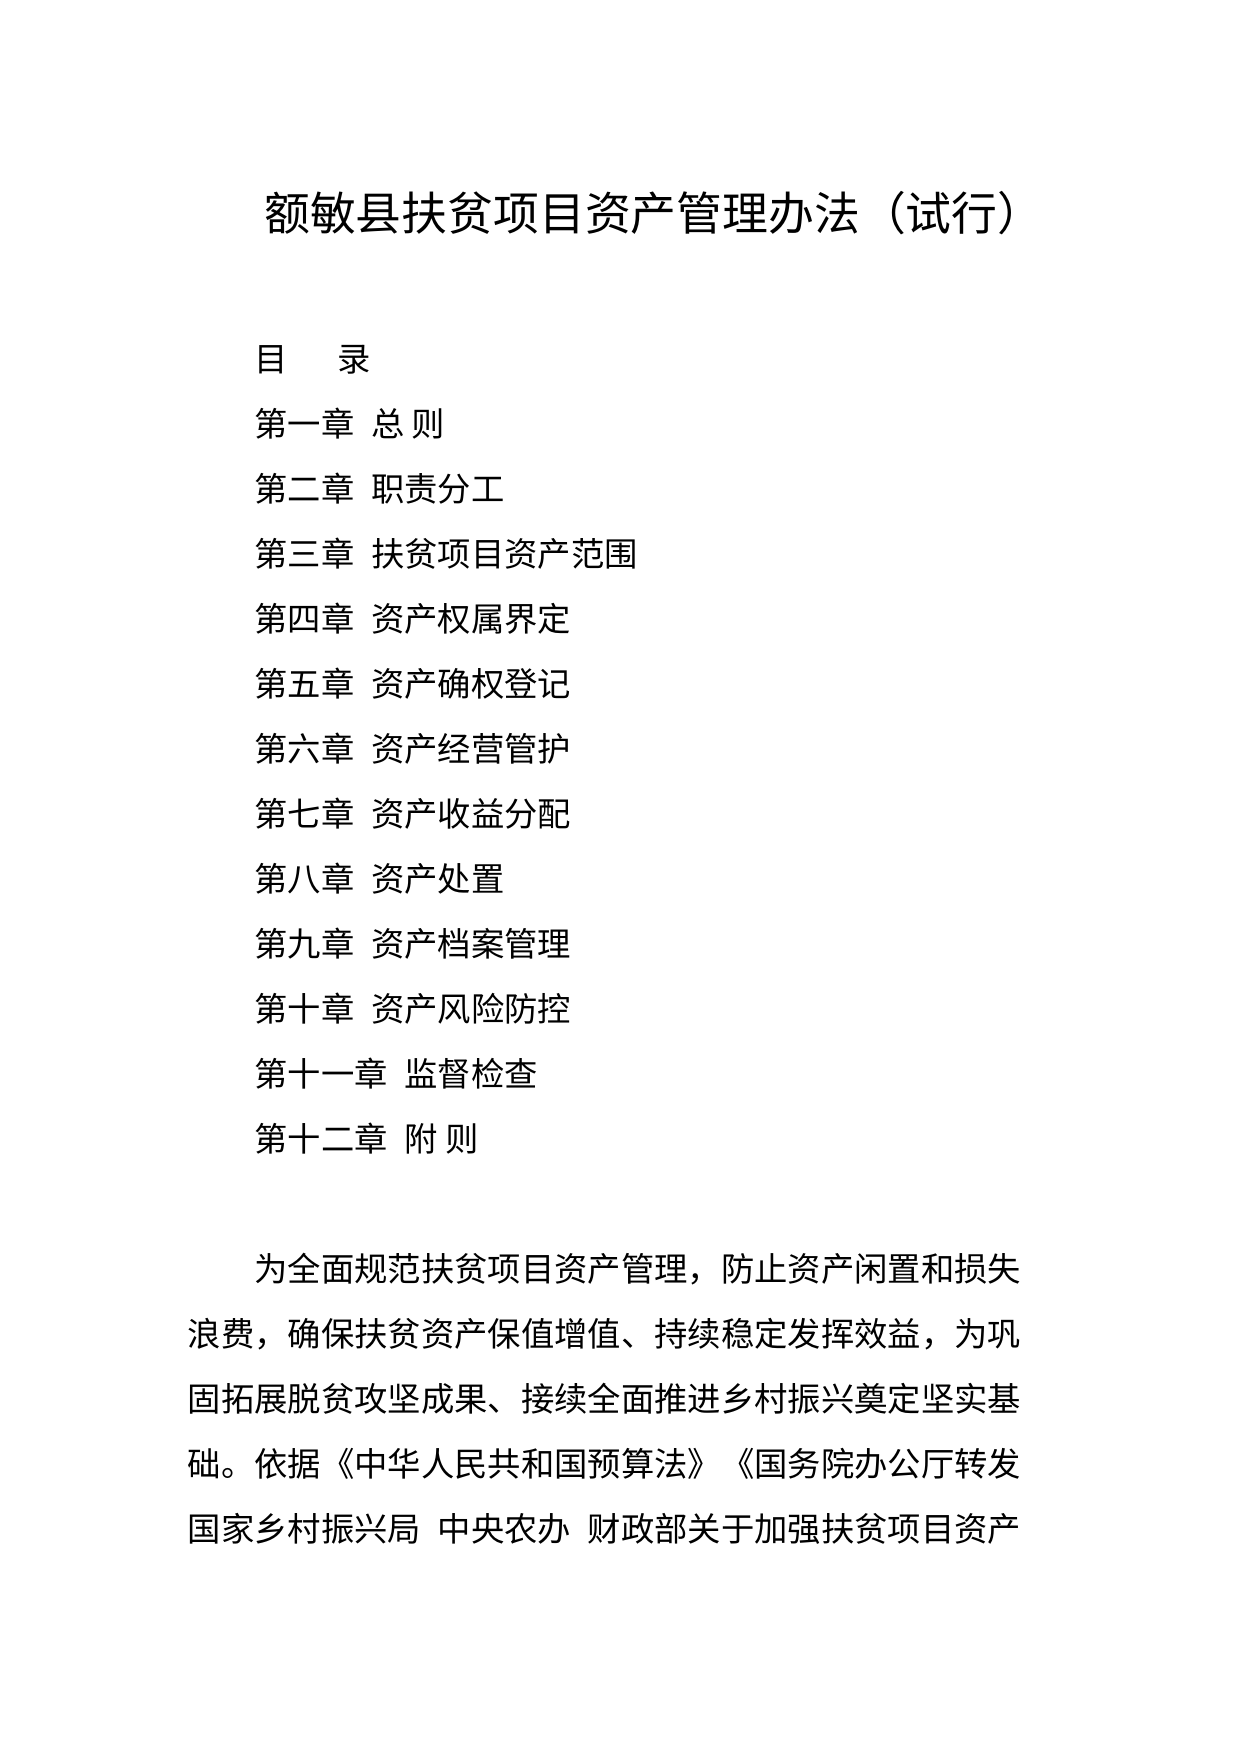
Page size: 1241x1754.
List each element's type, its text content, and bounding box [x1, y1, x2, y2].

text 第六章 资产经营管护 [187, 714, 1053, 779]
text 第八章 资产处置 [187, 844, 1053, 909]
text 第十二章 附 则 [187, 1104, 1053, 1169]
text 第九章 资产档案管理 [187, 909, 1053, 974]
text 第七章 资产收益分配 [187, 779, 1053, 844]
text 目 录 [187, 324, 1053, 389]
text 第三章 扶贫项目资产范围 [187, 519, 1053, 584]
text 第十一章 监督检查 [187, 1039, 1053, 1104]
text 第一章 总 则 [187, 389, 1053, 454]
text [187, 1234, 1053, 1559]
text 额敏县扶贫项目资产管理办法（试行） [187, 162, 1053, 259]
text 第四章 资产权属界定 [187, 584, 1053, 649]
text 第五章 资产确权登记 [187, 649, 1053, 714]
text 第十章 资产风险防控 [187, 974, 1053, 1039]
text 第二章 职责分工 [187, 454, 1053, 519]
